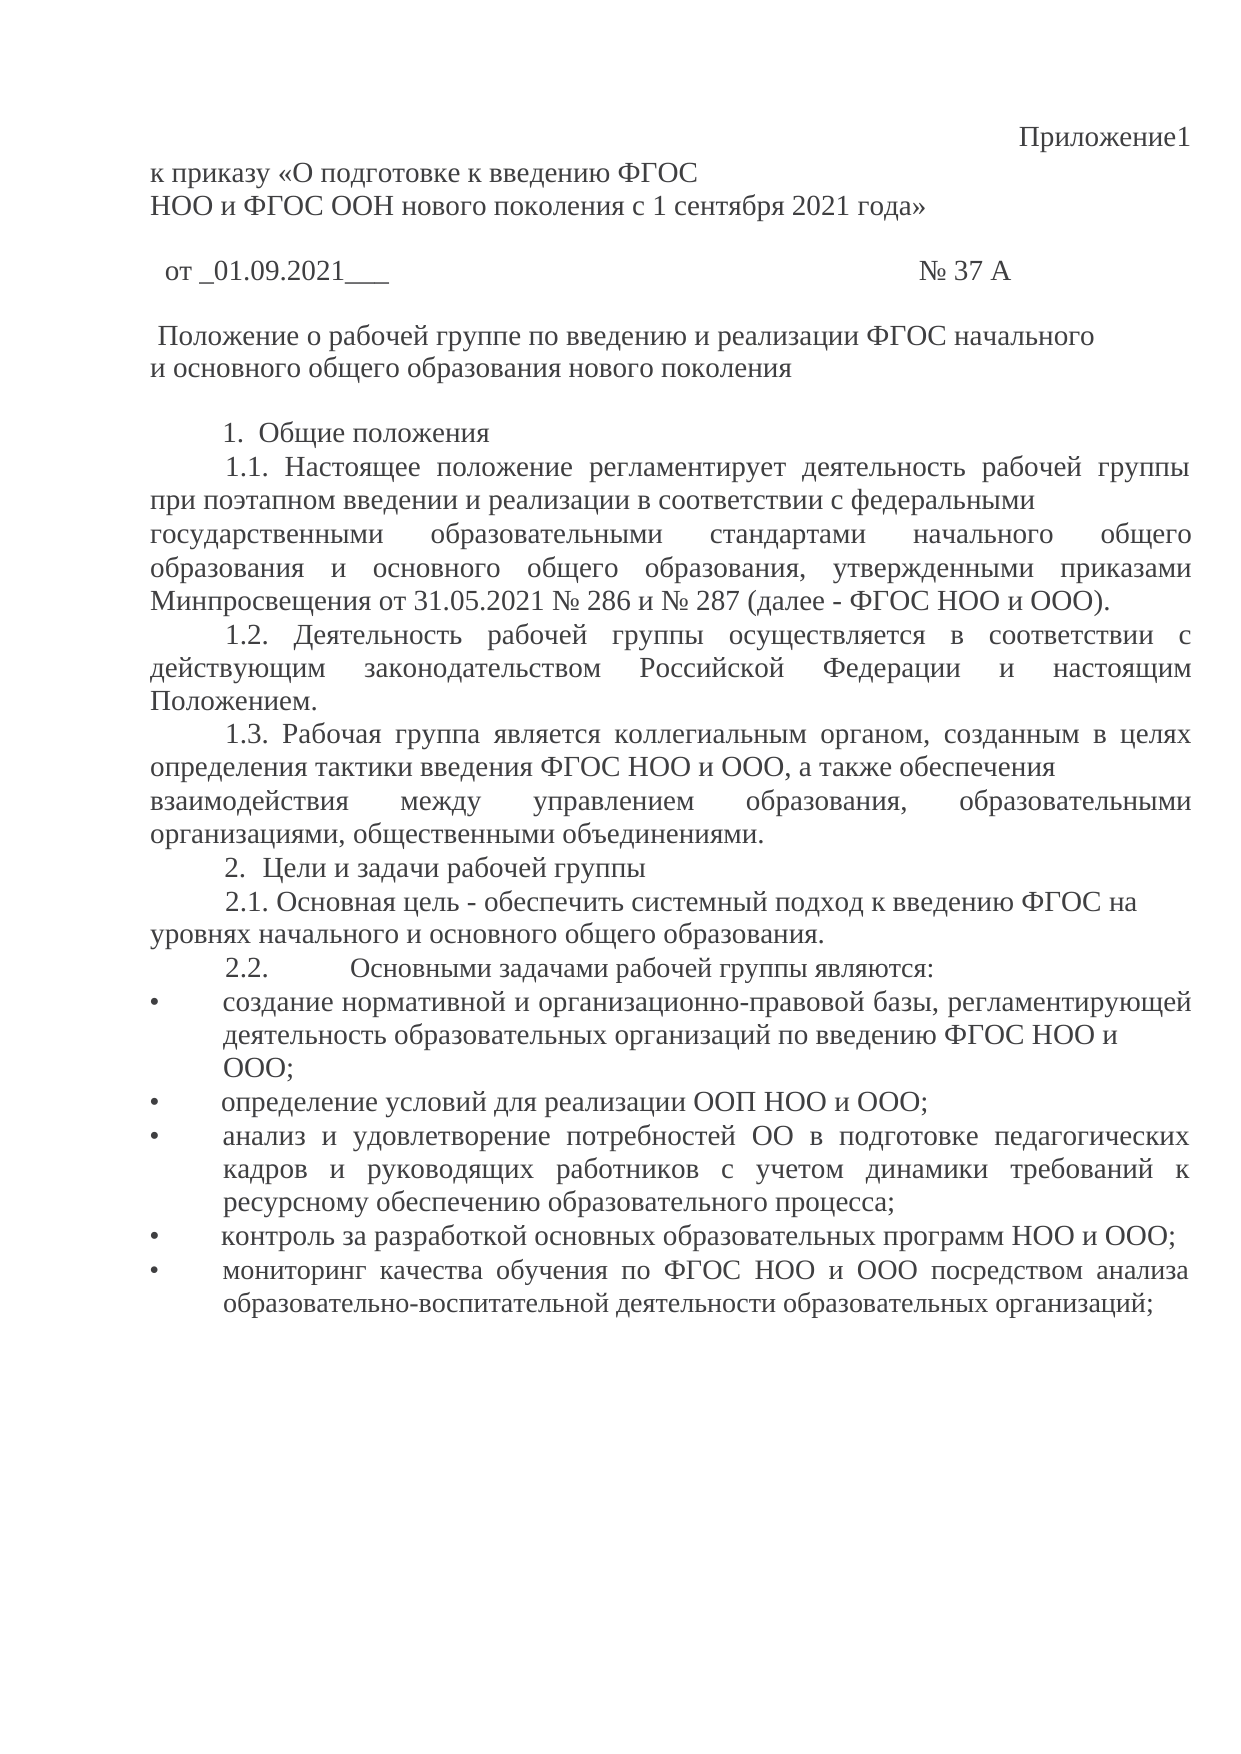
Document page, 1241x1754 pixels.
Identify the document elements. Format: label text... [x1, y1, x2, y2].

text государственными образовательными стандартами начального общего образования и основного общего образования, утвержденными приказами Минпросвещения от 31.05.2021 № 286 и № 287 (далее - ФГОС НОО и ООО). [150, 518, 1192, 616]
list определение условий для реализации ООП НОО и ООО; [149, 1084, 1192, 1118]
text 1.1. Настоящее положение регламентирует деятельность рабочей группы при поэтапном введении и реализации в соответствии с федеральными [150, 451, 1190, 516]
text НОО и ФГОС ООН нового поколения с 1 сентября 2021 года» [150, 188, 1192, 222]
list мониторинг качества обучения по ФГОС НОО и ООО посредством анализа образовательно-воспитательной деятельности образовательных организаций; [149, 1253, 1190, 1318]
text 1.3. Рабочая группа является коллегиальным органом, созданным в целях определения тактики введения ФГОС НОО и ООО, а также обеспечения [150, 718, 1192, 783]
text взаимодействия между управлением образования, образовательными организациями, общественными объединениями. [150, 784, 1192, 849]
text 2.1. Основная цель - обеспечить системный подход к введению ФГОС на уровнях начального и основного общего образования. [150, 885, 1192, 950]
list Общие положения [222, 416, 1192, 449]
list анализ и удовлетворение потребностей ОО в подготовке педагогических кадров и руководящих работников с учетом динамики требований к ресурсному обеспечению образовательного процесса; [149, 1119, 1190, 1218]
text 2.2. Основными задачами рабочей группы являются: [225, 950, 1192, 984]
text к приказу «О подготовке к введению ФГОС [150, 155, 1192, 188]
text ООО; [223, 1051, 1192, 1084]
list создание нормативной и организационно-правовой базы, регламентирующей деятельность образовательных организаций по введению ФГОС НОО и [149, 985, 1192, 1050]
text 1.2. Деятельность рабочей группы осуществляется в соответствии с действующим законодательством Российской Федерации и настоящим Положением. [150, 618, 1192, 716]
list контроль за разработкой основных образовательных программ НОО и ООО; [149, 1218, 1192, 1251]
text Положение о рабочей группе по введению и реализации ФГОС начального и основного общего образования нового поколения [150, 319, 1117, 384]
text от _01.09.2021___ № 37 А [164, 253, 1192, 286]
list Цели и задачи рабочей группы [224, 850, 1192, 884]
text Приложение1 [1019, 119, 1192, 152]
